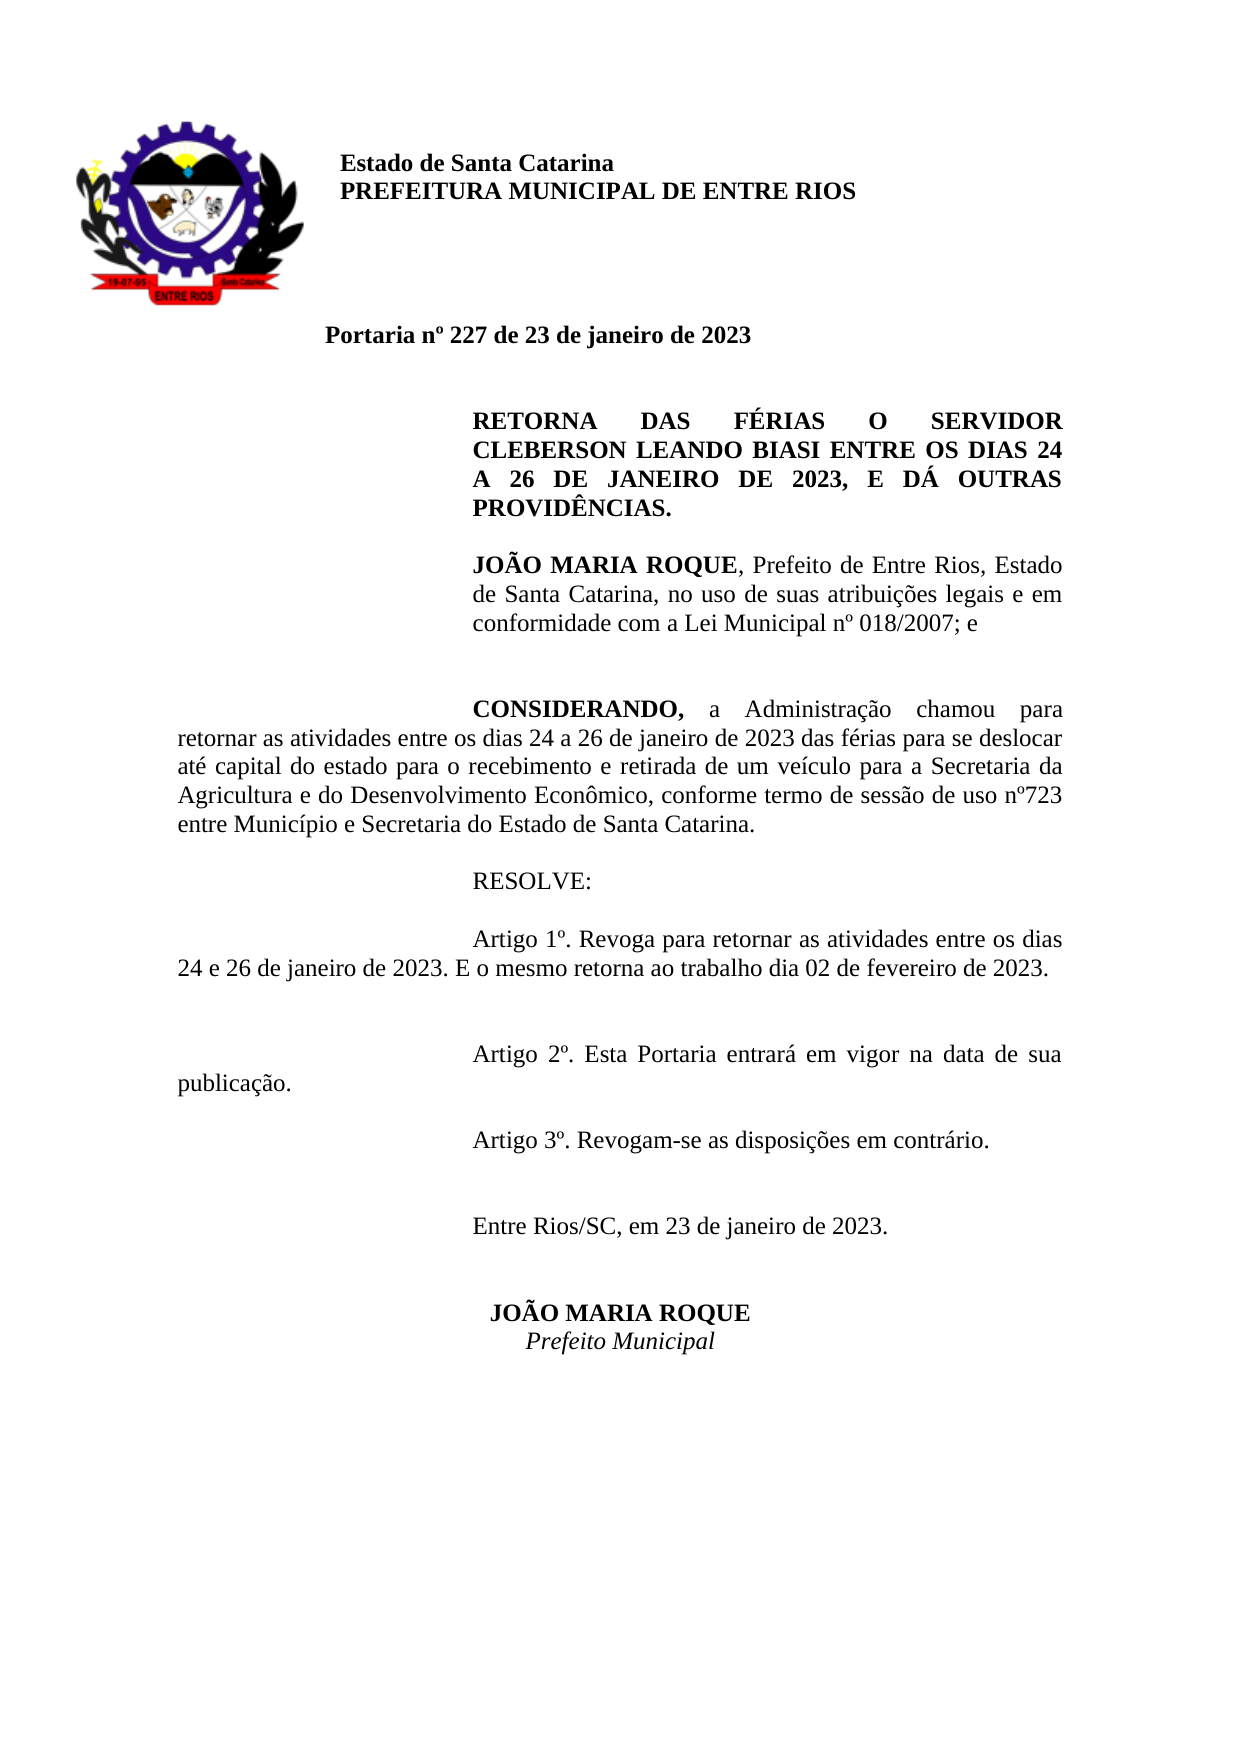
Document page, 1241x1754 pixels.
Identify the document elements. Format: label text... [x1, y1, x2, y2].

text Estado de Santa Catarina [340, 148, 1026, 176]
text CONSIDERANDO, a Administração chamou para retornar as atividades entre os dias 24 a 26 de janeiro de 2023 das férias para se deslocar até capital do estado para o recebimento e retirada de um veículo para a Secretaria da Agricultura e do Desenvolvimento Econômico, conforme termo de sessão de uso nº723 entre Município e Secretaria do Estado de Santa Catarina. [177, 694, 1063, 838]
text Artigo 1º. Revoga para retornar as atividades entre os dias 24 e 26 de janeiro de 2023. E o mesmo retorna ao trabalho dia 02 de fevereiro de 2023. [177, 924, 1063, 981]
text Artigo 3º. Revogam-se as disposições em contrário. [177, 1125, 1063, 1154]
subtitle Prefeito Municipal [177, 1326, 1063, 1355]
picture [72, 108, 307, 321]
text PREFEITURA MUNICIPAL DE ENTRE RIOS [340, 176, 1063, 205]
text Portaria nº 227 de 23 de janeiro de 2023 [177, 320, 1063, 349]
text JOÃO MARIA ROQUE, Prefeito de Entre Rios, Estado de Santa Catarina, no uso de suas atribuições legais e em conformidade com a Lei Municipal nº 018/2007; e [472, 550, 1063, 636]
text Artigo 2º. Esta Portaria entrará em vigor na data de sua publicação. [177, 1039, 1063, 1096]
text RETORNA DAS FÉRIAS O SERVIDOR CLEBERSON LEANDO BIASI ENTRE OS DIAS 24 A 26 DE JANEIRO DE 2023, E DÁ OUTRAS PROVIDÊNCIAS. [472, 406, 1063, 521]
text RESOLVE: [177, 866, 1063, 895]
text Entre Rios/SC, em 23 de janeiro de 2023. [177, 1211, 1063, 1240]
text JOÃO MARIA ROQUE [177, 1298, 1063, 1326]
